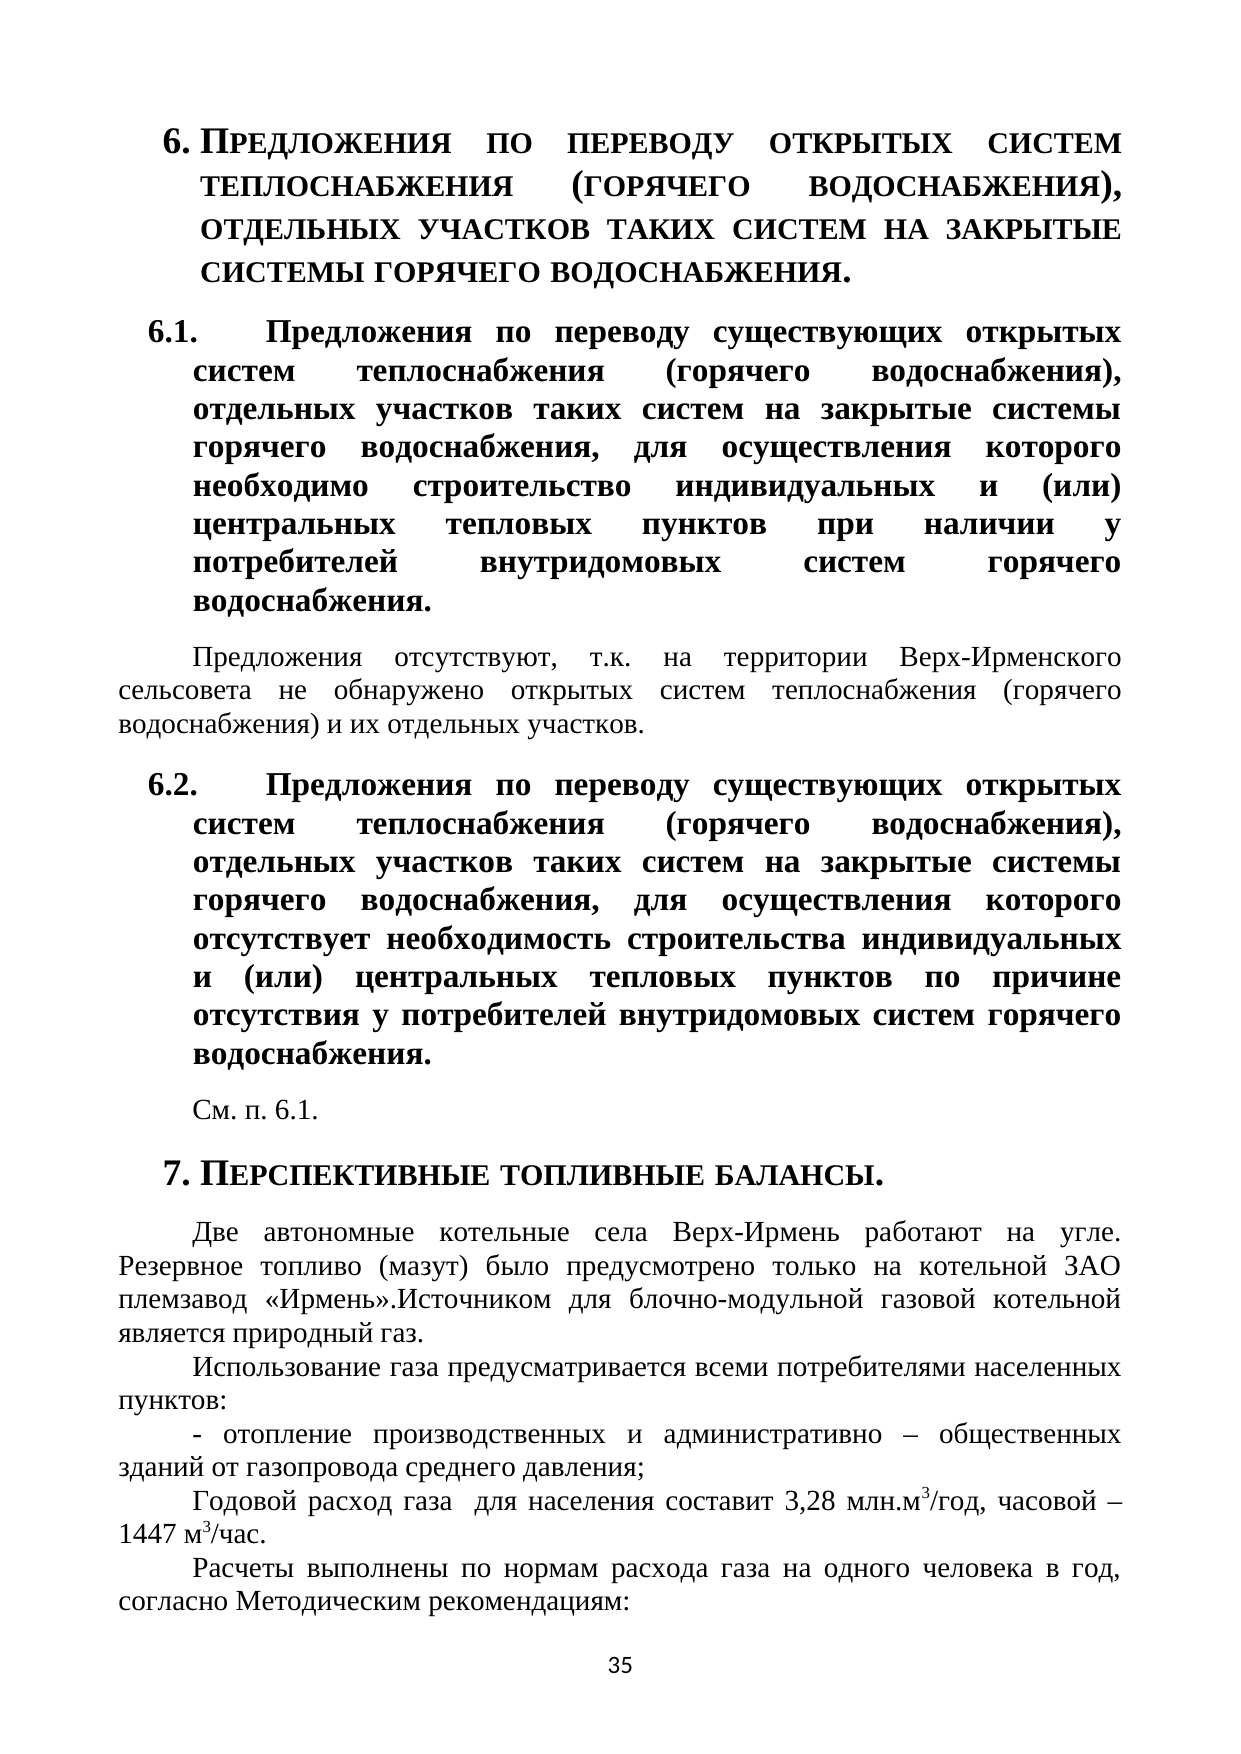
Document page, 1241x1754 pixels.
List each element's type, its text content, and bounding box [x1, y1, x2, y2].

text Использование газа предусматривается всеми потребителями населенных пунктов: [118, 1349, 1122, 1416]
text Перспективные топливные балансы. [162, 1151, 1122, 1194]
text Предложения по переводу существующих открытых систем теплоснабжения (горячего водоснабжения), отдельных участков таких систем на закрытые системы горячего водоснабжения, для осуществления которого отсутствует необходимость строительства индивидуальных и (или) центральных тепловых пунктов по причине отсутствия у потребителей внутридомовых систем горячего водоснабжения. [148, 764, 1122, 1071]
text - отопление производственных и административно – общественных зданий от газопровода среднего давления; [118, 1416, 1122, 1483]
text Две автономные котельные села Верх-Ирмень работают на угле. Резервное топливо (мазут) было предусмотрено только на котельной ЗАО племзавод «Ирмень».Источником для блочно-модульной газовой котельной является природный газ. [118, 1214, 1122, 1349]
text См. п. 6.1. [118, 1092, 1122, 1126]
text Предложения по переводу открытых систем теплоснабжения (горячего водоснабжения), отдельных участков таких систем на закрытые системы горячего водоснабжения. [162, 118, 1122, 291]
text Предложения отсутствуют, т.к. на территории Верх-Ирменского сельсовета не обнаружено открытых систем теплоснабжения (горячего водоснабжения) и их отдельных участков. [118, 639, 1122, 739]
text Расчеты выполнены по нормам расхода газа на одного человека в год, согласно Методическим рекомендациям: [118, 1550, 1122, 1617]
text Предложения по переводу существующих открытых систем теплоснабжения (горячего водоснабжения), отдельных участков таких систем на закрытые системы горячего водоснабжения, для осуществления которого необходимо строительство индивидуальных и (или) центральных тепловых пунктов при наличии у потребителей внутридомовых систем горячего водоснабжения. [148, 311, 1122, 618]
text Годовой расход газа для населения составит 3,28 млн.м3/год, часовой – 1447 м3/час. [118, 1483, 1122, 1550]
